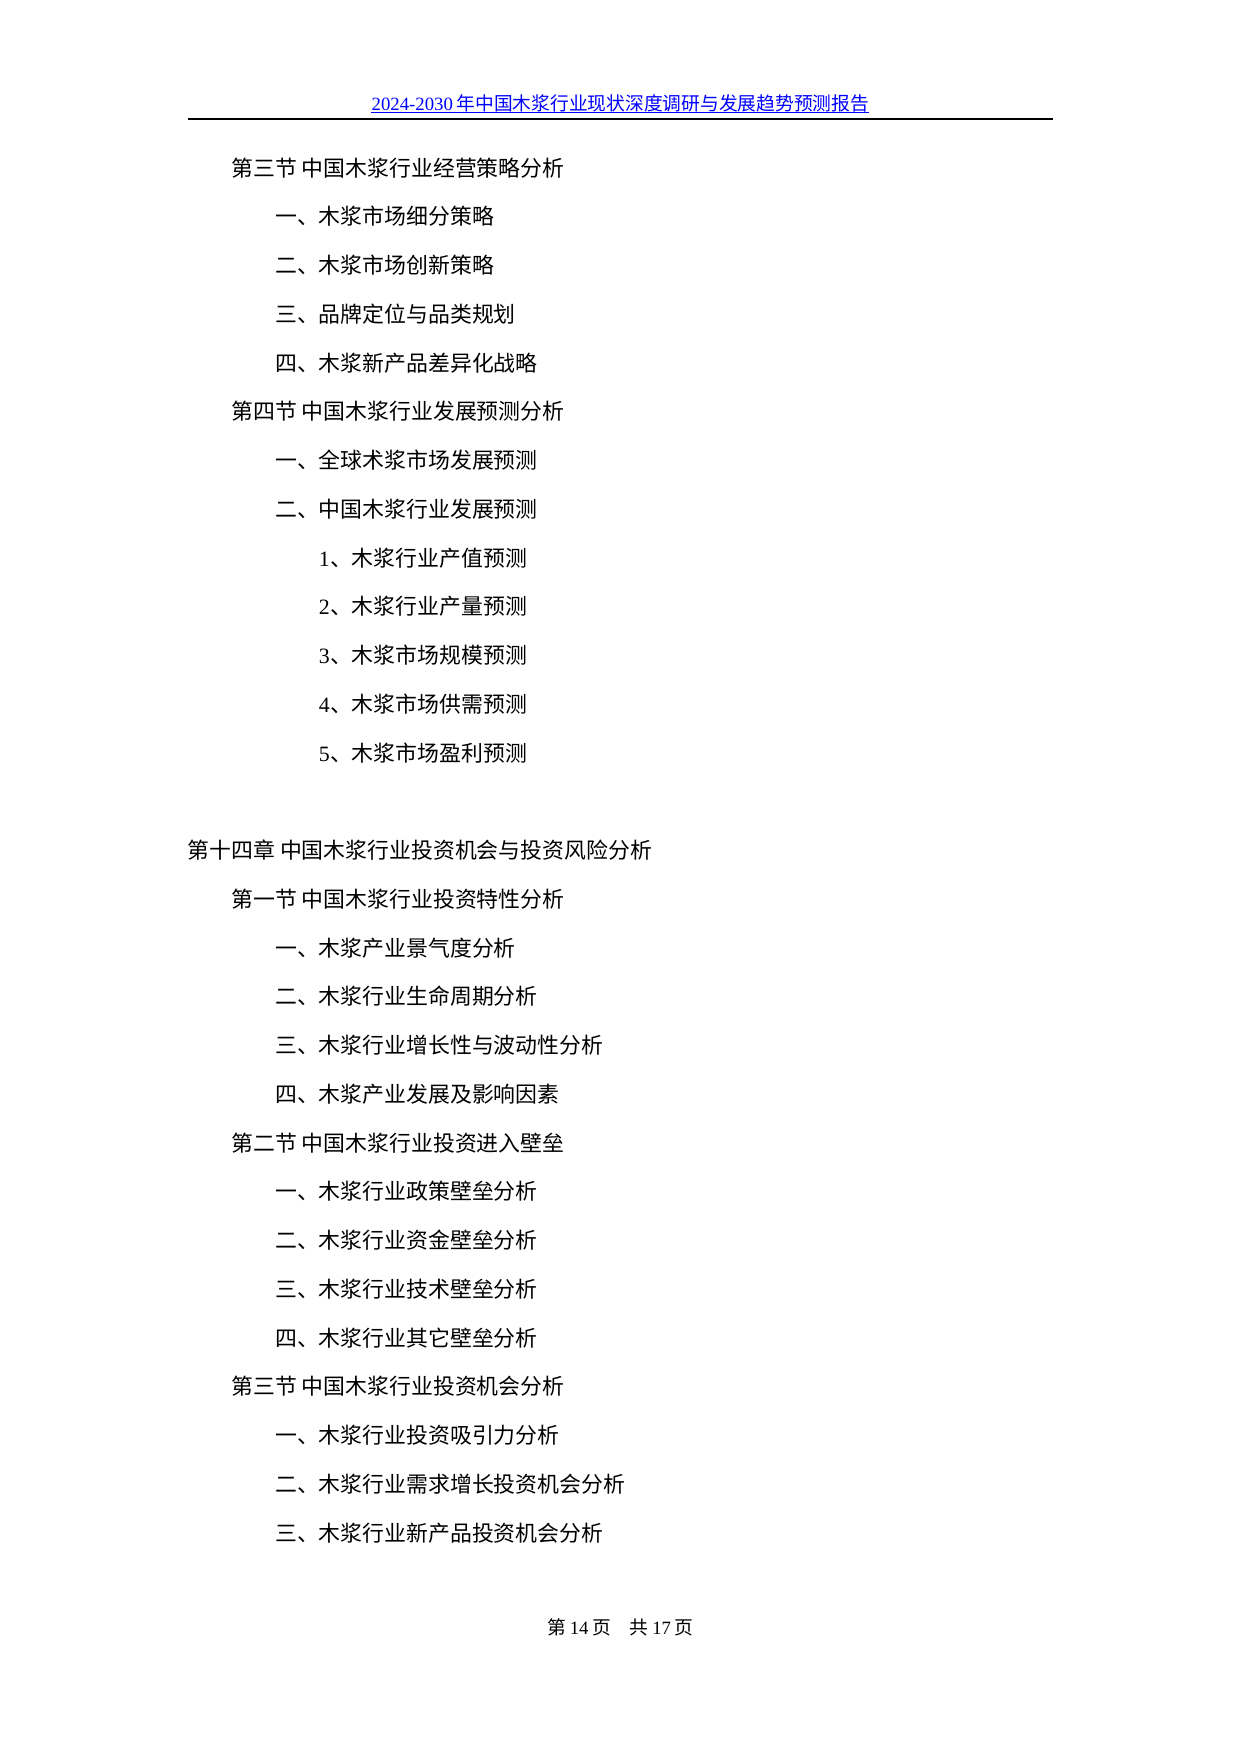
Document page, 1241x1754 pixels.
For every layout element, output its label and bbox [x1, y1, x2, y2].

text [187, 150, 1053, 1548]
